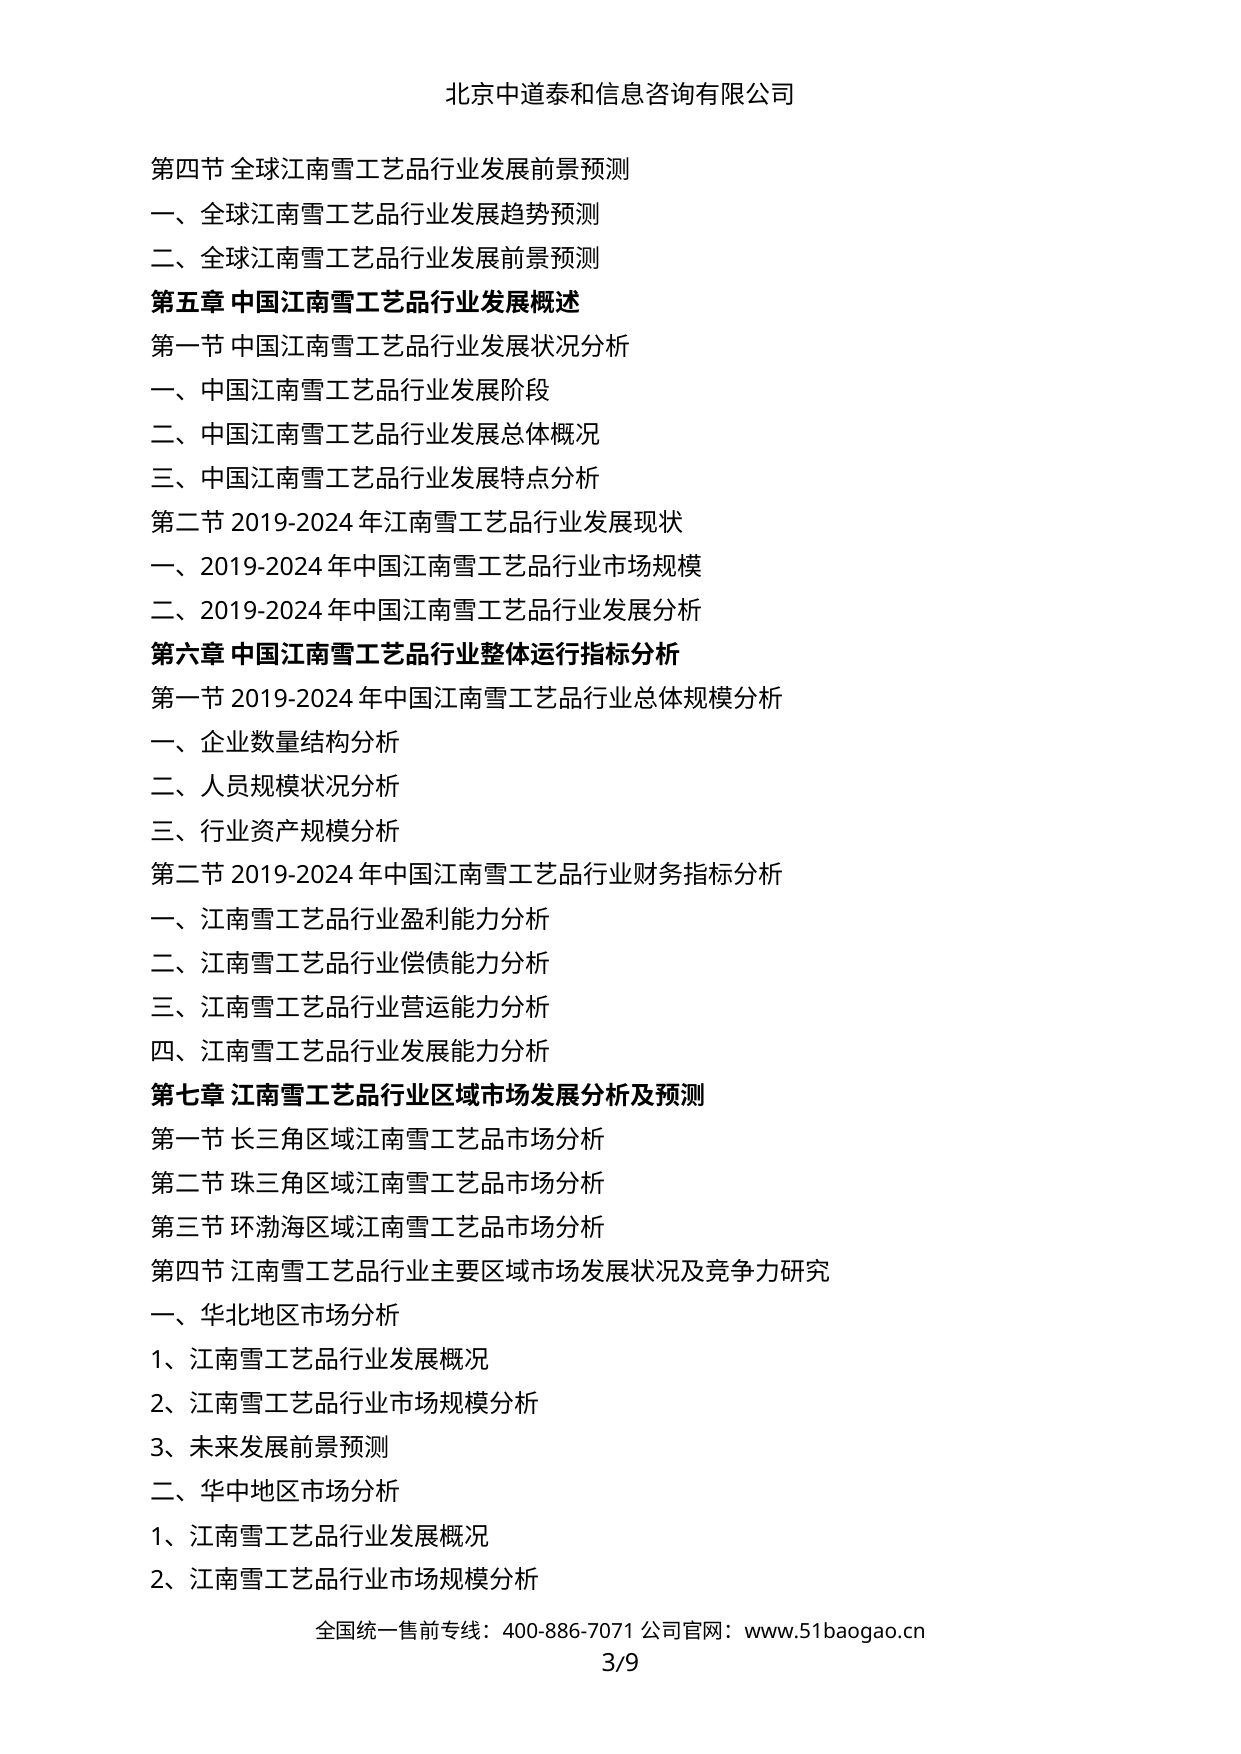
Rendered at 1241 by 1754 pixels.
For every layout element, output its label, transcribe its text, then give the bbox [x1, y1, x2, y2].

text 第一节 长三角区域江南雪工艺品市场分析 [150, 1119, 1090, 1156]
text 四、江南雪工艺品行业发展能力分析 [150, 1031, 1090, 1067]
text 第二节 2019-2024年江南雪工艺品行业发展现状 [150, 502, 1090, 539]
text 第六章 中国江南雪工艺品行业整体运行指标分析 [150, 635, 1090, 671]
text 三、江南雪工艺品行业营运能力分析 [150, 987, 1090, 1023]
text 第四节 江南雪工艺品行业主要区域市场发展状况及竞争力研究 [150, 1252, 1090, 1288]
text 1、江南雪工艺品行业发展概况 [150, 1516, 1090, 1552]
text 一、华北地区市场分析 [150, 1296, 1090, 1332]
text 三、中国江南雪工艺品行业发展特点分析 [150, 458, 1090, 495]
text 二、华中地区市场分析 [150, 1472, 1090, 1508]
text 第二节 2019-2024年中国江南雪工艺品行业财务指标分析 [150, 855, 1090, 891]
text 第一节 2019-2024年中国江南雪工艺品行业总体规模分析 [150, 679, 1090, 715]
text 二、中国江南雪工艺品行业发展总体概况 [150, 414, 1090, 451]
text 第一节 中国江南雪工艺品行业发展状况分析 [150, 326, 1090, 362]
text 二、2019-2024年中国江南雪工艺品行业发展分析 [150, 591, 1090, 627]
text 第四节 全球江南雪工艺品行业发展前景预测 [150, 150, 1090, 186]
text 1、江南雪工艺品行业发展概况 [150, 1340, 1090, 1376]
text 一、全球江南雪工艺品行业发展趋势预测 [150, 194, 1090, 230]
text 二、人员规模状况分析 [150, 767, 1090, 803]
text 第五章 中国江南雪工艺品行业发展概述 [150, 282, 1090, 318]
text 3、未来发展前景预测 [150, 1428, 1090, 1464]
text 一、中国江南雪工艺品行业发展阶段 [150, 370, 1090, 407]
text 一、江南雪工艺品行业盈利能力分析 [150, 899, 1090, 935]
text 二、全球江南雪工艺品行业发展前景预测 [150, 238, 1090, 274]
text 第七章 江南雪工艺品行业区域市场发展分析及预测 [150, 1075, 1090, 1112]
text 三、行业资产规模分析 [150, 811, 1090, 847]
text 二、江南雪工艺品行业偿债能力分析 [150, 943, 1090, 979]
text 2、江南雪工艺品行业市场规模分析 [150, 1560, 1090, 1596]
text 第二节 珠三角区域江南雪工艺品市场分析 [150, 1163, 1090, 1200]
text 第三节 环渤海区域江南雪工艺品市场分析 [150, 1207, 1090, 1244]
text 一、2019-2024年中国江南雪工艺品行业市场规模 [150, 547, 1090, 583]
text 2、江南雪工艺品行业市场规模分析 [150, 1384, 1090, 1420]
text 一、企业数量结构分析 [150, 723, 1090, 759]
